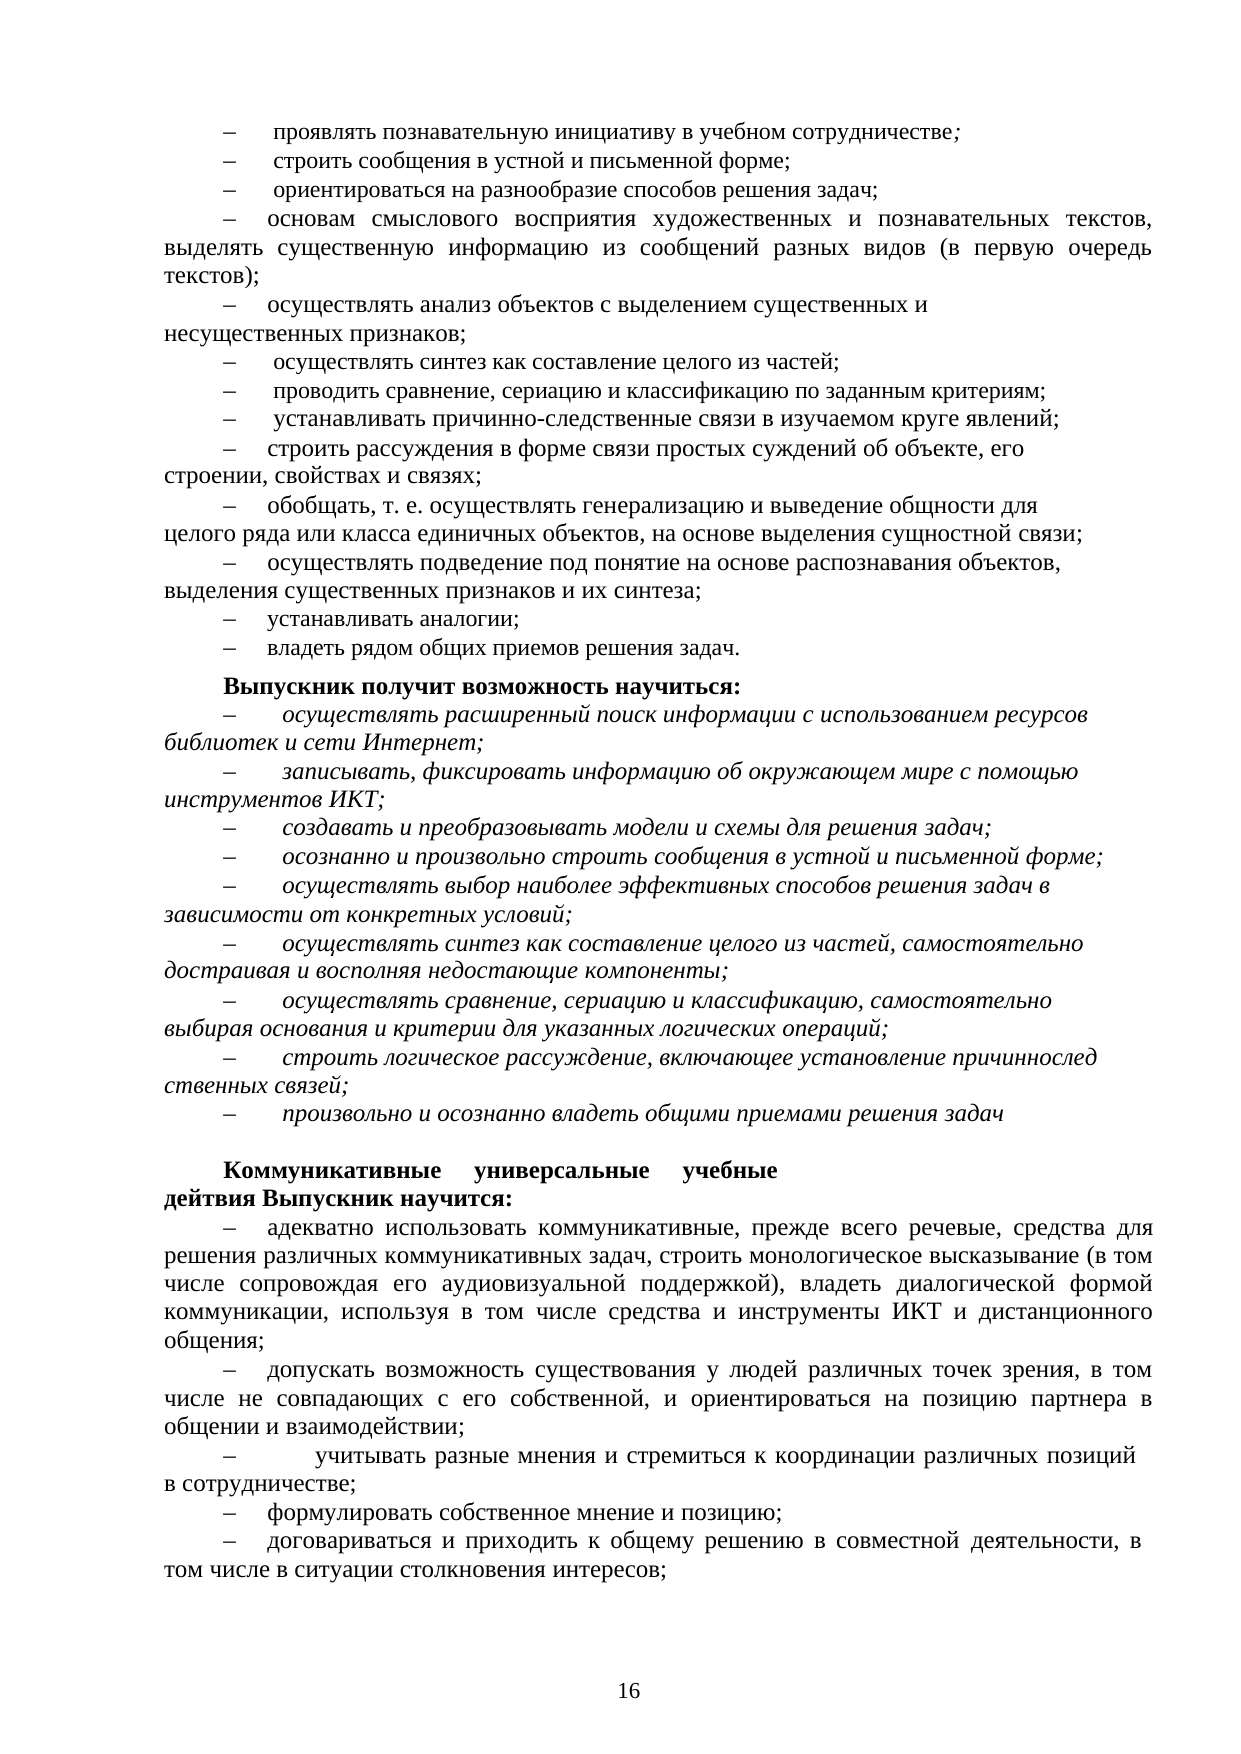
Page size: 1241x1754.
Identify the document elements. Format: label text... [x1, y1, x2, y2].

list основам смыслового восприятия художественных и познавательных текстов, выделять существенную информацию из сообщений разных видов (в первую очередь текстов); [164, 204, 1153, 288]
text – владеть рядом общих приемов решения задач. [164, 632, 1211, 661]
list строить логическое рассуждение, включающее установление причиннослед­ ственных связей; [164, 1044, 1140, 1099]
list осуществлять синтез как составление целого из частей, самостоятельно достраивая и восполняя недостающие компоненты; [164, 929, 1117, 984]
text – проводить сравнение, сериацию и классификацию по заданным критериям; [164, 375, 1211, 403]
list создавать и преобразовывать модели и схемы для решения задач; [164, 813, 1211, 841]
text – строить сообщения в устной и письменной форме; [164, 145, 1211, 174]
text – проявлять познавательную инициативу в учебном сотрудничестве; [164, 116, 1211, 145]
list адекватно использовать коммуникативные, прежде всего речевые, средства для решения различных коммуникативных задач, строить монологическое высказывание (в том числе сопровождая его аудиовизуальной поддержкой), владеть диалогической формой коммуникации, используя в том числе средства и инструменты ИКТ и дистанционного общения; [164, 1212, 1154, 1353]
list записывать, фиксировать информацию об окружающем мире с помощью инструментов ИКТ; [164, 758, 1112, 813]
list осуществлять подведение под понятие на основе распознавания объектов, выделения существенных признаков и их синтеза; [164, 548, 1128, 603]
text – осуществлять синтез как составление целого из частей; [164, 346, 1211, 375]
list учитывать разные мнения и стремиться к координации различных позиций в сотрудничестве; [164, 1442, 1137, 1497]
list допускать возможность существования у людей различных точек зрения, в том числе не совпадающих с его собственной, и ориентироваться на позицию партнера в общении и взаимодействии; [164, 1355, 1153, 1440]
list обобщать, т. е. осуществлять генерализацию и выведение общности для целого ряда или класса единичных объектов, на основе выделения сущностной связи; [164, 491, 1116, 547]
list формулировать собственное мнение и позицию; [164, 1497, 1211, 1526]
list договариваться и приходить к общему решению в совместной деятельности, в том числе в ситуации столкновения интересов; [164, 1526, 1142, 1583]
subtitle Коммуникативные универсальные учебные дейтвия Выпускник научится: [164, 1157, 778, 1212]
list осуществлять сравнение, сериацию и классификацию, самостоятельно выбирая основания и критерии для указанных логических операций; [164, 986, 1128, 1042]
subtitle Выпускник получит возможность научиться: [164, 671, 1211, 700]
text – устанавливать аналогии; [164, 603, 1211, 632]
list осуществлять расширенный поиск информации с использованием ресурсов библиотек и сети Интернет; [164, 701, 1121, 756]
list строить рассуждения в форме связи простых суждений об объекте, его строении, свойствах и связях; [164, 434, 1135, 489]
text – устанавливать причинно-следственные связи в изучаемом круге явлений; [164, 403, 1211, 432]
list осуществлять выбор наиболее эффективных способов решения задач в зависимости от конкретных условий; [164, 871, 1144, 928]
list произвольно и осознанно владеть общими приемами решения задач [164, 1099, 1211, 1127]
list осознанно и произвольно строить сообщения в устной и письменной форме; [164, 841, 1211, 870]
list осуществлять анализ объектов с выделением существенных и несущественных признаков; [164, 290, 1114, 346]
text – ориентироваться на разнообразие способов решения задач; [164, 174, 1211, 202]
